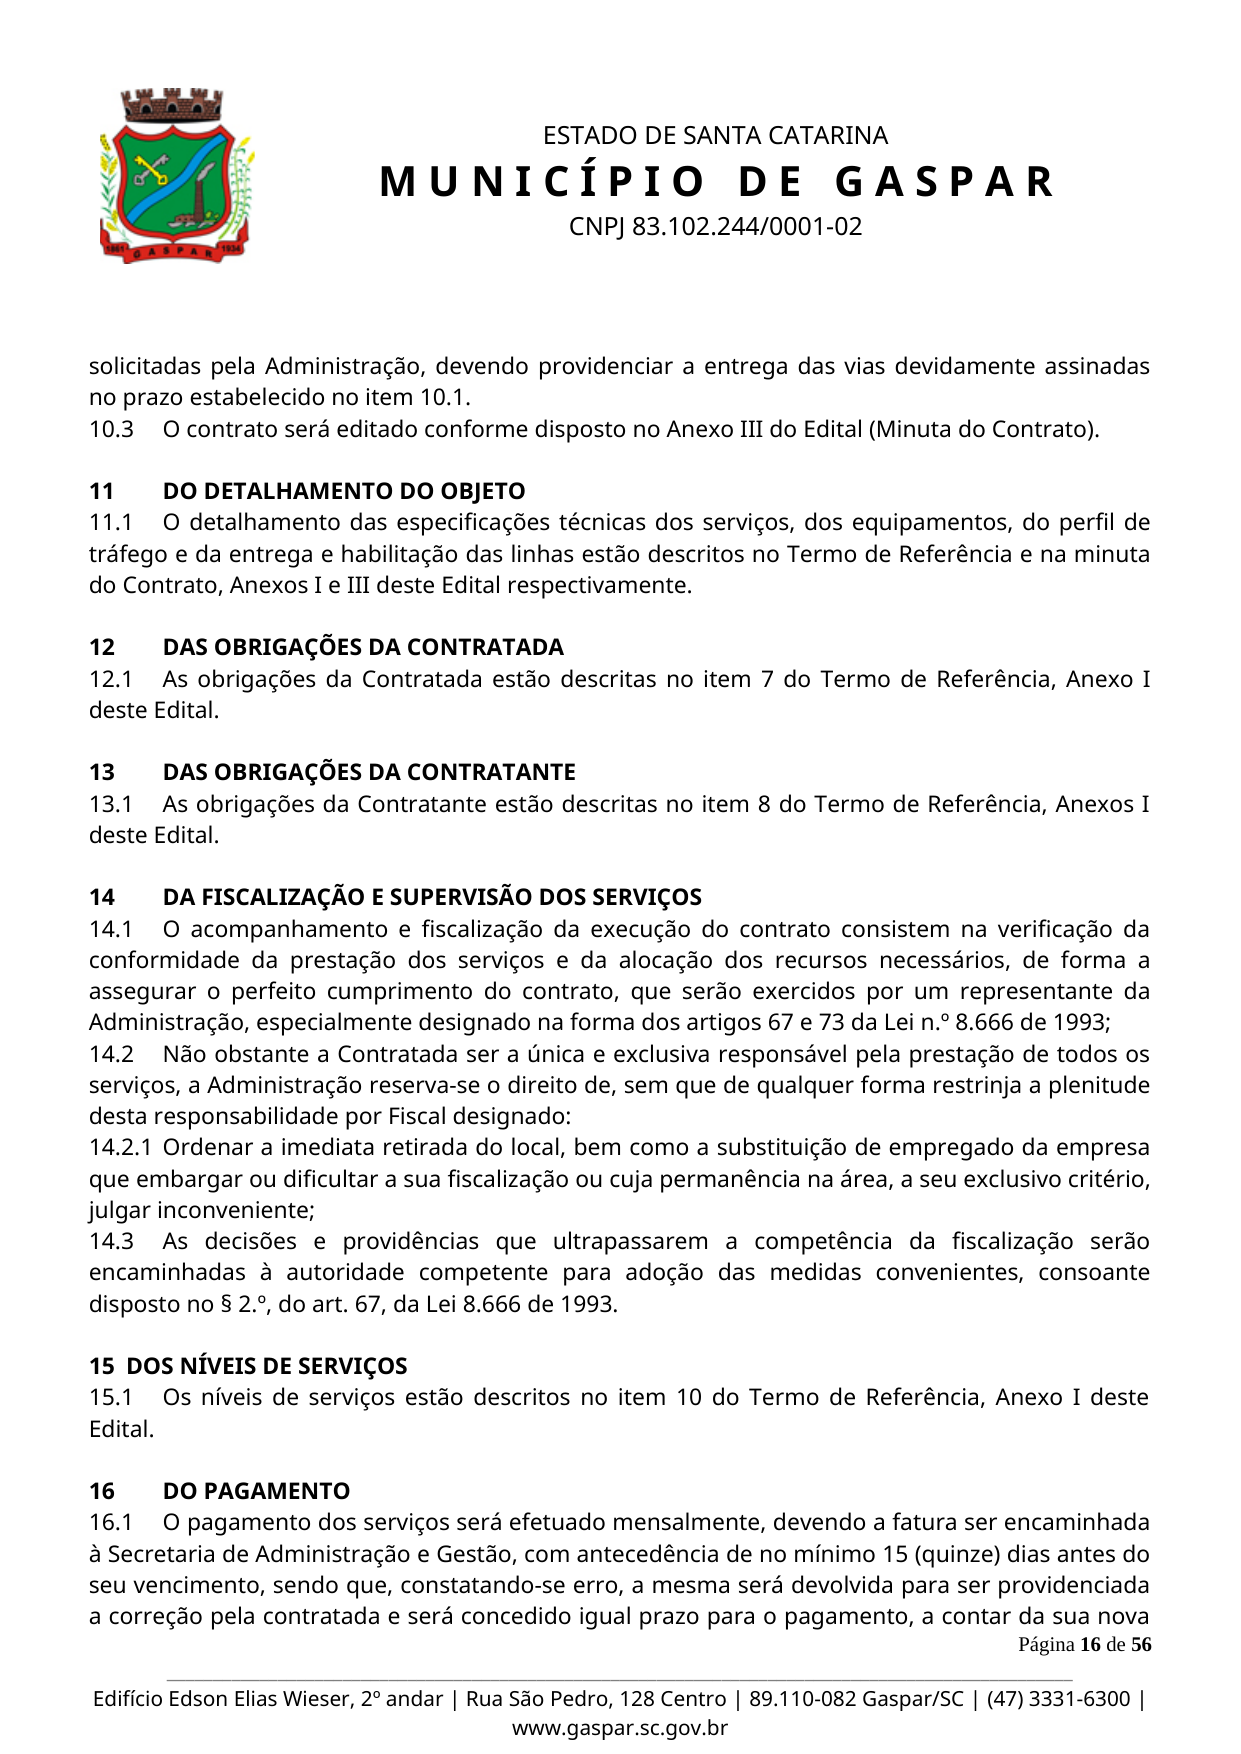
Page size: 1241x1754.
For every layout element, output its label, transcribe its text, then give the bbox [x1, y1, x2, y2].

list O acompanhamento e fiscalização da execução do contrato consistem na verificação da conformidade da prestação dos serviços e da alocação dos recursos necessários, de forma a assegurar o perfeito cumprimento do contrato, que serão exercidos por um representante da Administração, especialmente designado na forma dos artigos 67 e 73 da Lei n.º 8.666 de 1993; [88, 912, 1152, 1037]
list DAS OBRIGAÇÕES DA CONTRATANTE [88, 756, 1152, 787]
list DA FISCALIZAÇÃO E SUPERVISÃO DOS SERVIÇOS [88, 881, 1152, 912]
list DOS NÍVEIS DE SERVIÇOS [88, 1350, 1152, 1381]
list DO PAGAMENTO [88, 1475, 1152, 1506]
list Os níveis de serviços estão descritos no item 10 do Termo de Referência, Anexo I deste Edital. [88, 1381, 1152, 1444]
list As obrigações da Contratada estão descritas no item 7 do Termo de Referência, Anexo I deste Edital. [88, 662, 1152, 725]
list As obrigações da Contratante estão descritas no item 8 do Termo de Referência, Anexos I deste Edital. [88, 787, 1152, 850]
list DAS OBRIGAÇÕES DA CONTRATADA [88, 631, 1152, 662]
list Não obstante a Contratada ser a única e exclusiva responsável pela prestação de todos os serviços, a Administração reserva-se o direito de, sem que de qualquer forma restrinja a plenitude desta responsabilidade por Fiscal designado: [88, 1037, 1152, 1131]
list O contrato será editado conforme disposto no Anexo III do Edital (Minuta do Contrato). [88, 412, 1152, 444]
list Ordenar a imediata retirada do local, bem como a substituição de empregado da empresa que embargar ou dificultar a sua fiscalização ou cuja permanência na área, a seu exclusivo critério, julgar inconveniente; [88, 1131, 1152, 1225]
list DO DETALHAMENTO DO OBJETO [88, 475, 1152, 506]
list O detalhamento das especificações técnicas dos serviços, dos equipamentos, do perfil de tráfego e da entrega e habilitação das linhas estão descritos no Termo de Referência e na minuta do Contrato, Anexos I e III deste Edital respectivamente. [88, 506, 1152, 600]
picture [100, 88, 255, 264]
list As decisões e providências que ultrapassarem a competência da fiscalização serão encaminhadas à autoridade competente para adoção das medidas convenientes, consoante disposto no § 2.º, do art. 67, da Lei 8.666 de 1993. [88, 1225, 1152, 1319]
